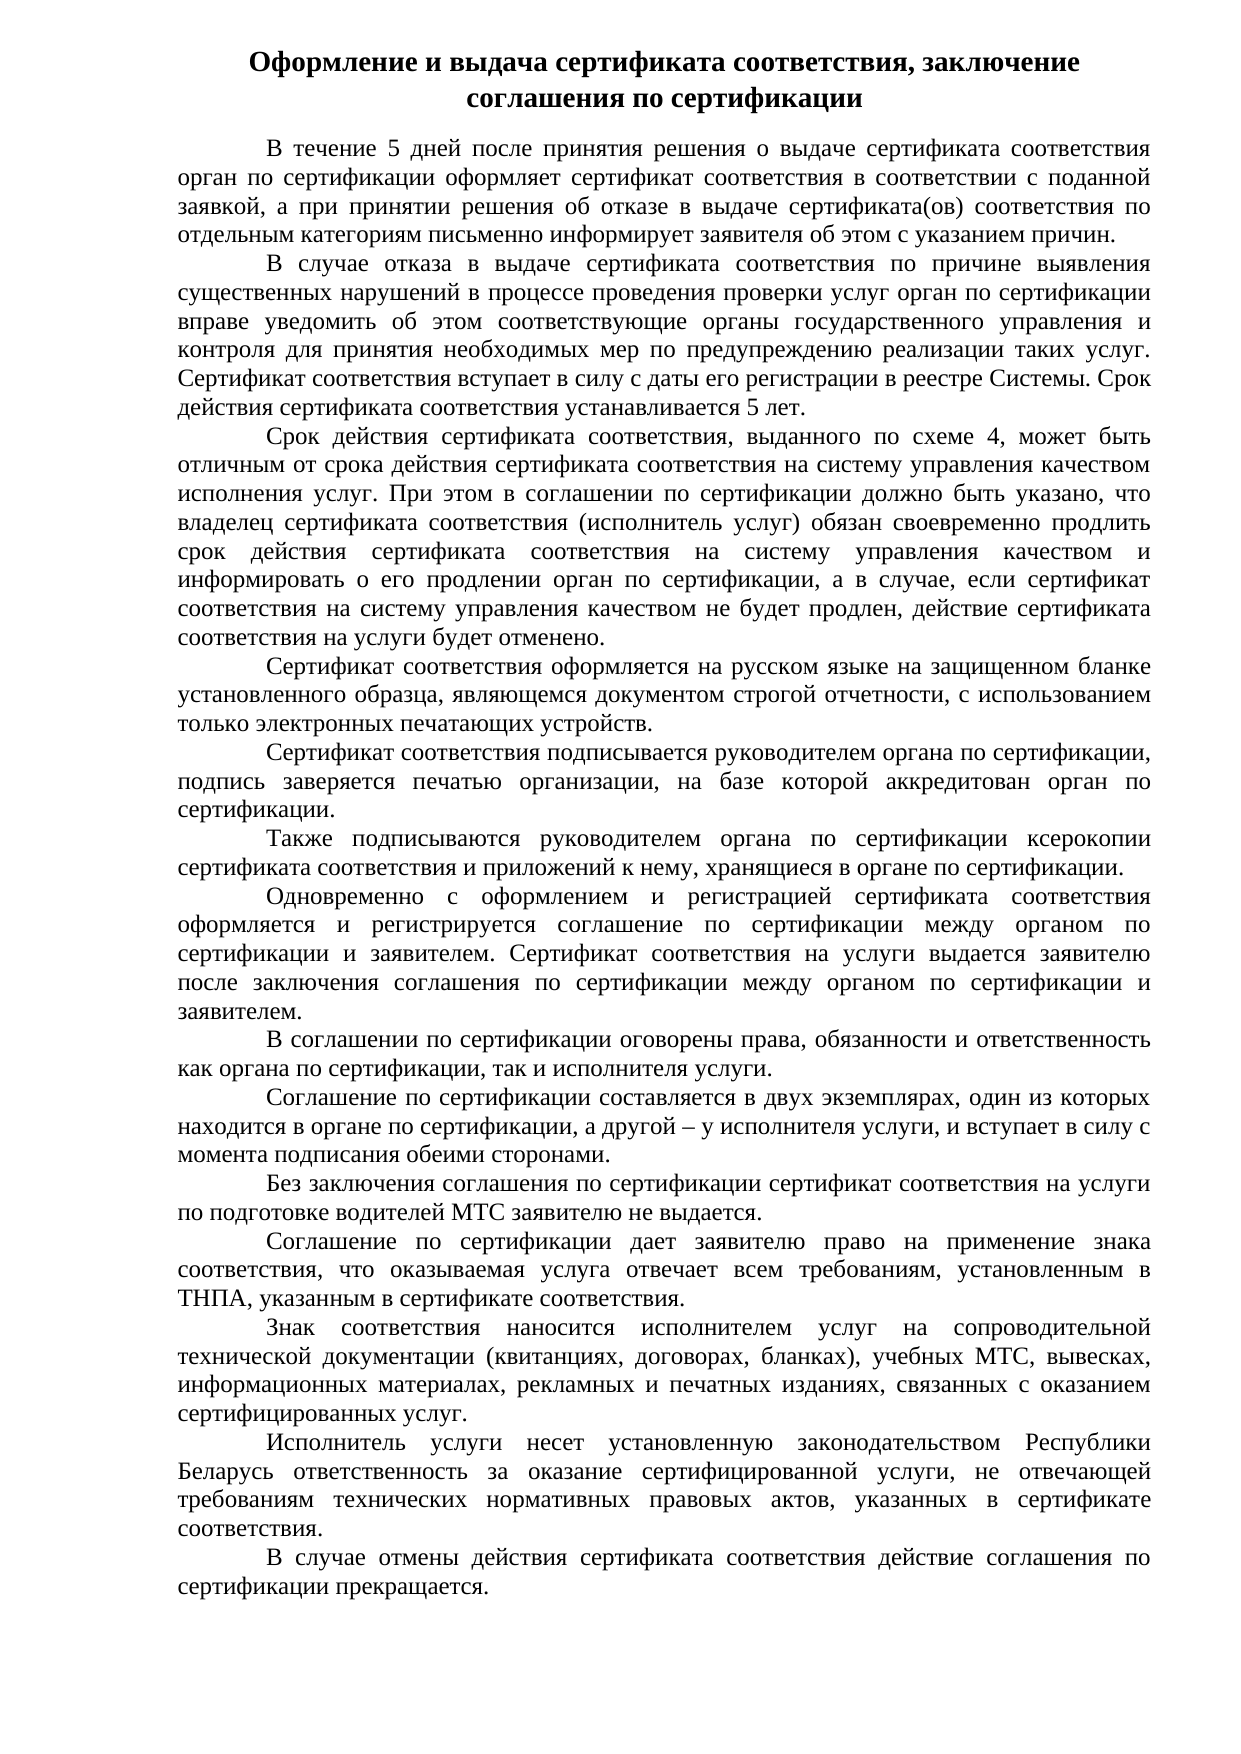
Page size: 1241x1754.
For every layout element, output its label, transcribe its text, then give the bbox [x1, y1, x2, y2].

text В случае отказа в выдаче сертификата соответствия по причине выявления существенных нарушений в процессе проведения проверки услуг орган по сертификации вправе уведомить об этом соответствующие органы государственного управления и контроля для принятия необходимых мер по предупреждению реализации таких услуг. Сертификат соответствия вступает в силу с даты его регистрации в реестре Системы. Срок действия сертификата соответствия устанавливается 5 лет. [177, 248, 1152, 421]
text Сертификат соответствия подписывается руководителем органа по сертификации, подпись заверяется печатью организации, на базе которой аккредитован орган по сертификации. [177, 737, 1152, 823]
text Соглашение по сертификации дает заявителю право на применение знака соответствия, что оказываемая услуга отвечает всем требованиям, установленным в ТНПА, указанным в сертификате соответствия. [177, 1226, 1152, 1312]
text Исполнитель услуги несет установленную законодательством Республики Беларусь ответственность за оказание сертифицированной услуги, не отвечающей требованиям технических нормативных правовых актов, указанных в сертификате соответствия. [177, 1427, 1152, 1542]
text Знак соответствия наносится исполнителем услуг на сопроводительной технической документации (квитанциях, договорах, бланках), учебных МТС, вывесках, информационных материалах, рекламных и печатных изданиях, связанных с оказанием сертифицированных услуг. [177, 1312, 1152, 1427]
text В случае отмены действия сертификата соответствия действие соглашения по сертификации прекращается. [177, 1542, 1152, 1599]
text Одновременно с оформлением и регистрацией сертификата соответствия оформляется и регистрируется соглашение по сертификации между органом по сертификации и заявителем. Сертификат соответствия на услуги выдается заявителю после заключения соглашения по сертификации между органом по сертификации и заявителем. [177, 881, 1152, 1024]
text Также подписываются руководителем органа по сертификации ксерокопии сертификата соответствия и приложений к нему, хранящиеся в органе по сертификации. [177, 823, 1152, 881]
text Без заключения соглашения по сертификации сертификат соответствия на услуги по подготовке водителей МТС заявителю не выдается. [177, 1168, 1152, 1226]
text В течение 5 дней после принятия решения о выдаче сертификата соответствия орган по сертификации оформляет сертификат соответствия в соответствии с поданной заявкой, а при принятии решения об отказе в выдаче сертификата(ов) соответствия по отдельным категориям письменно информирует заявителя об этом с указанием причин. [177, 133, 1152, 248]
text Срок действия сертификата соответствия, выданного по схеме 4, может быть отличным от срока действия сертификата соответствия на систему управления качеством исполнения услуг. При этом в соглашении по сертификации должно быть указано, что владелец сертификата соответствия (исполнитель услуг) обязан своевременно продлить срок действия сертификата соответствия на систему управления качеством и информировать о его продлении орган по сертификации, а в случае, если сертификат соответствия на систему управления качеством не будет продлен, действие сертификата соответствия на услуги будет отменено. [177, 421, 1152, 651]
text Оформление и выдача сертификата соответствия, заключение соглашения по сертификации [177, 44, 1152, 114]
text Сертификат соответствия оформляется на русском языке на защищенном бланке установленного образца, являющемся документом строгой отчетности, с использованием только электронных печатающих устройств. [177, 651, 1152, 737]
text В соглашении по сертификации оговорены права, обязанности и ответственность как органа по сертификации, так и исполнителя услуги. [177, 1024, 1152, 1082]
text Соглашение по сертификации составляется в двух экземплярах, один из которых находится в органе по сертификации, а другой – у исполнителя услуги, и вступает в силу с момента подписания обеими сторонами. [177, 1082, 1152, 1168]
